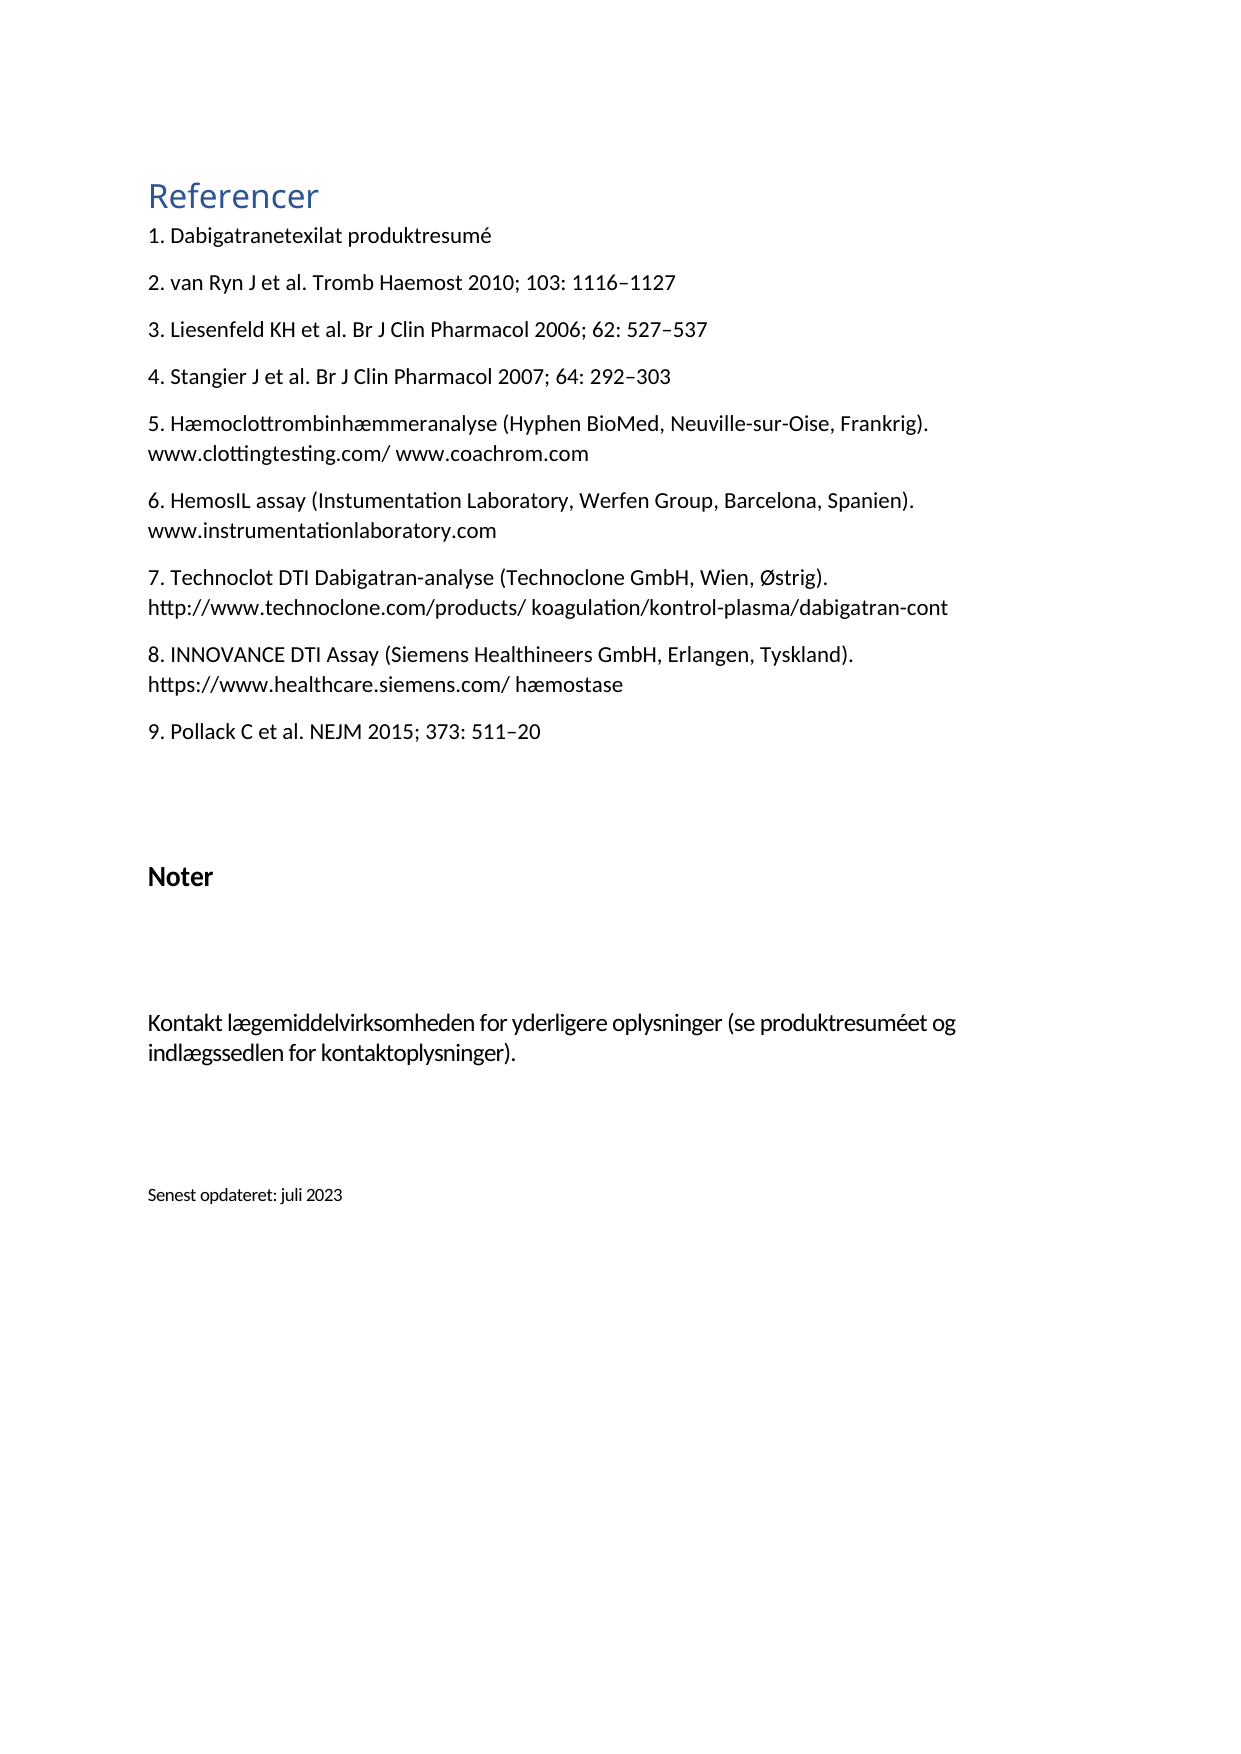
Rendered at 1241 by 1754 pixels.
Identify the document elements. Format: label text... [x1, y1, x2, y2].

text 4. Stangier J et al. Br J Clin Pharmacol 2007; 64: 292–303 [148, 362, 1093, 390]
text 9. Pollack C et al. NEJM 2015; 373: 511–20 [148, 717, 1093, 745]
text 6. HemosIL assay (Instumentation Laboratory, Werfen Group, Barcelona, Spanien). www.instrumentationlaboratory.com [148, 486, 1093, 544]
text 3. Liesenfeld KH et al. Br J Clin Pharmacol 2006; 62: 527–537 [148, 315, 1093, 343]
text Kontakt lægemiddelvirksomheden for yderligere oplysninger (se produktresuméet og indlægssedlen for kontaktoplysninger). [148, 1007, 1093, 1068]
text Senest opdateret: juli 2023 [148, 1183, 1093, 1206]
subtitle Referencer [148, 173, 1093, 218]
text Noter [148, 858, 1093, 894]
text 7. Technoclot DTI Dabigatran-analyse (Technoclone GmbH, Wien, Østrig). http://www.technoclone.com/products/ koagulation/kontrol-plasma/dabigatran-cont [148, 563, 1093, 621]
text 1. Dabigatranetexilat produktresumé [148, 222, 1093, 249]
text 5. Hæmoclottrombinhæmmeranalyse (Hyphen BioMed, Neuville-sur-Oise, Frankrig). www.clottingtesting.com/ www.coachrom.com [148, 409, 1093, 467]
text 2. van Ryn J et al. Tromb Haemost 2010; 103: 1116–1127 [148, 268, 1093, 296]
text 8. INNOVANCE DTI Assay (Siemens Healthineers GmbH, Erlangen, Tyskland). https://www.healthcare.siemens.com/ hæmostase [148, 640, 1093, 698]
